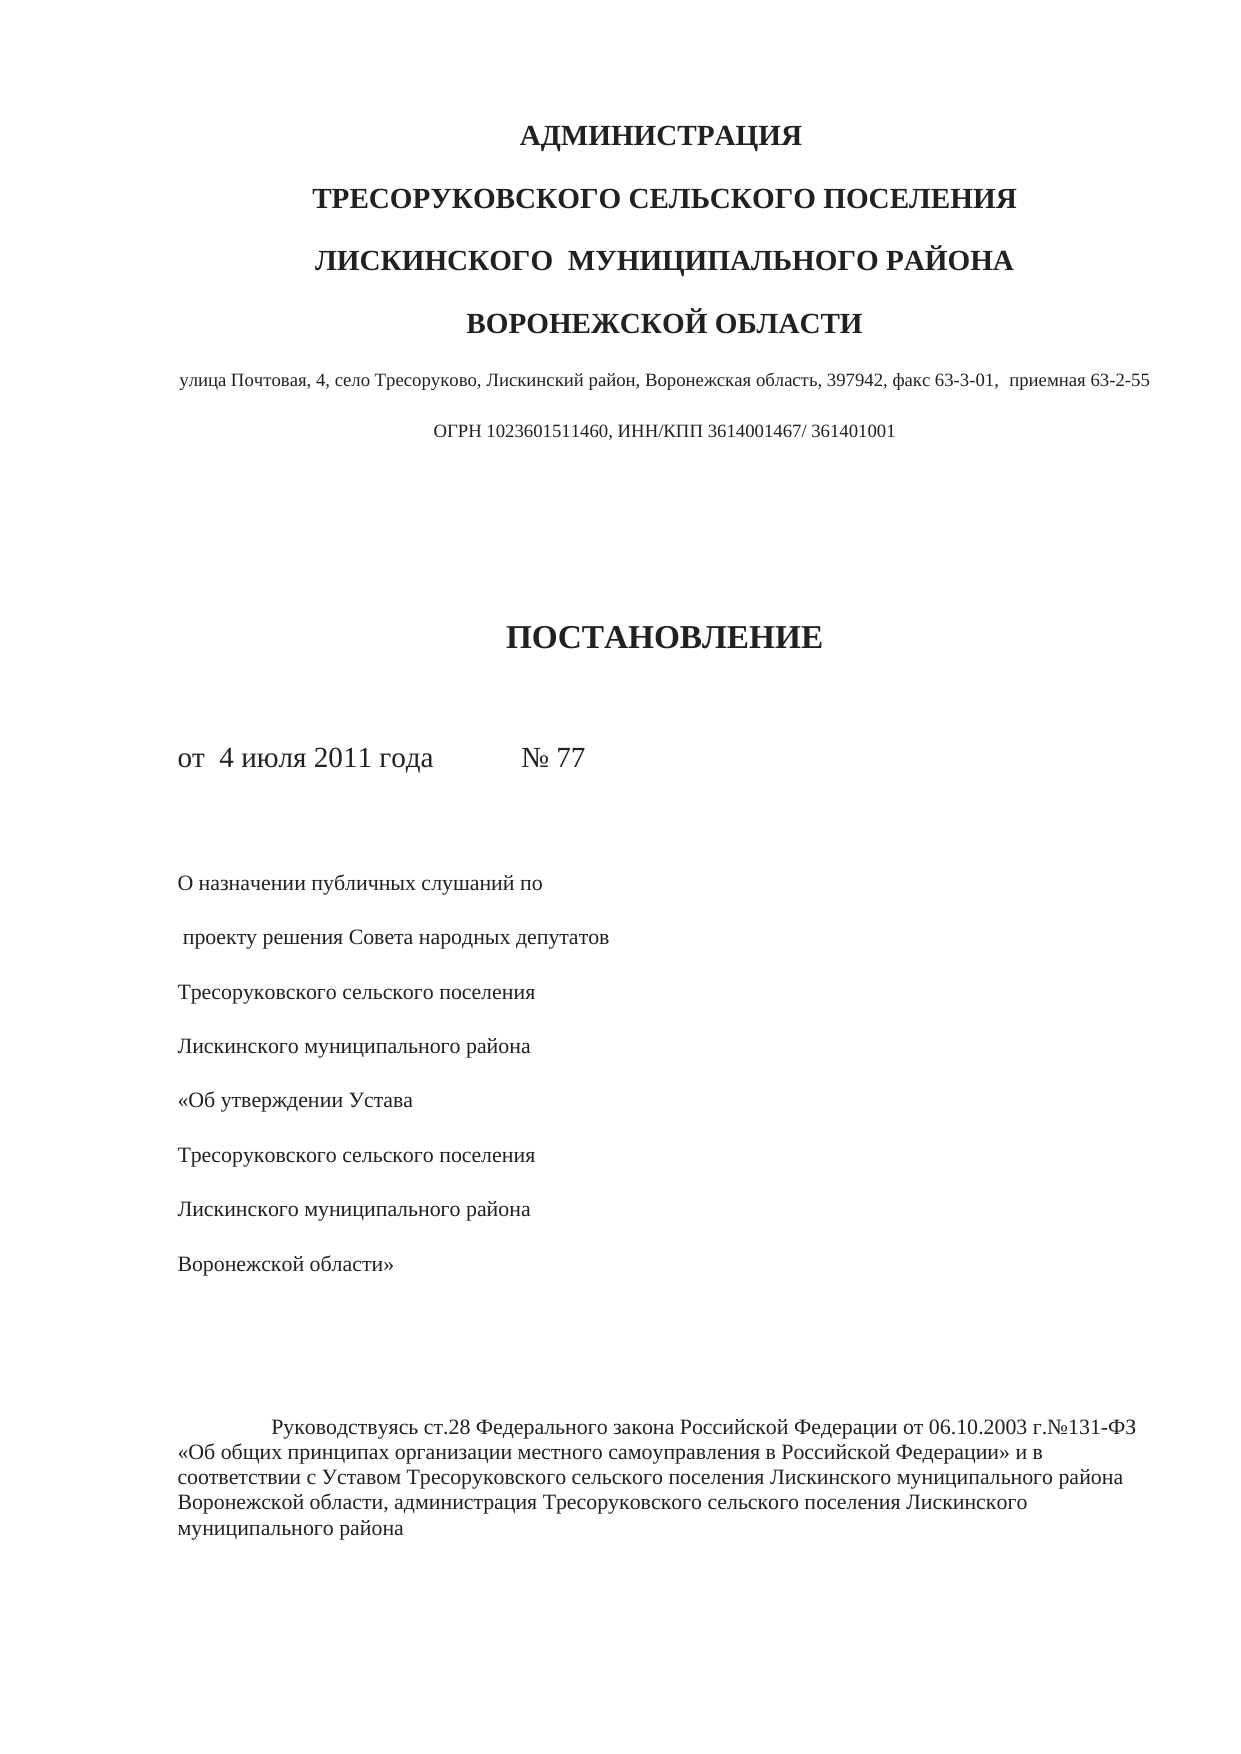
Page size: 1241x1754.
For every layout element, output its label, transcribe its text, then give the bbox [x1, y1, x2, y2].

text ВОРОНЕЖСКОЙ ОБЛАСТИ [177, 306, 1152, 340]
text Лискинского муниципального района [177, 1033, 1152, 1058]
text ПОСТАНОВЛЕНИЕ [177, 618, 1152, 656]
text Тресоруковского сельского поселения [177, 1142, 1152, 1167]
text «Об утверждении Устава [177, 1087, 1152, 1113]
text Тресоруковского сельского поселения [177, 979, 1152, 1004]
text Воронежской области» [177, 1251, 1152, 1276]
text Лискинского муниципального района [177, 1196, 1152, 1221]
text О назначении публичных слушаний по [177, 870, 1152, 895]
text проекту решения Совета народных депутатов [177, 924, 1152, 949]
text улица Почтовая, 4, село Тресоруково, Лискинский район, Воронежская область, 397942, факс 63-3-01, приемная 63-2-55 [177, 369, 1152, 391]
text АДМИНИСТРАЦИЯ [177, 118, 1152, 152]
text от 4 июля 2011 года № 77 [177, 740, 1152, 773]
text ОГРН 1023601511460, ИНН/КПП 3614001467/ 361401001 [177, 420, 1152, 441]
text ТРЕСОРУКОВСКОГО СЕЛЬСКОГО ПОСЕЛЕНИЯ [177, 181, 1152, 214]
text ЛИСКИНСКОГО МУНИЦИПАЛЬНОГО РАЙОНА [177, 243, 1152, 277]
text Руководствуясь ст.28 Федерального закона Российской Федерации от 06.10.2003 г.№131-ФЗ «Об общих принципах организации местного самоуправления в Российской Федерации» и в соответствии с Уставом Тресоруковского сельского поселения Лискинского муниципального района Воронежской области, администрация Тресоруковского сельского поселения Лискинского муниципального района [177, 1414, 1152, 1540]
